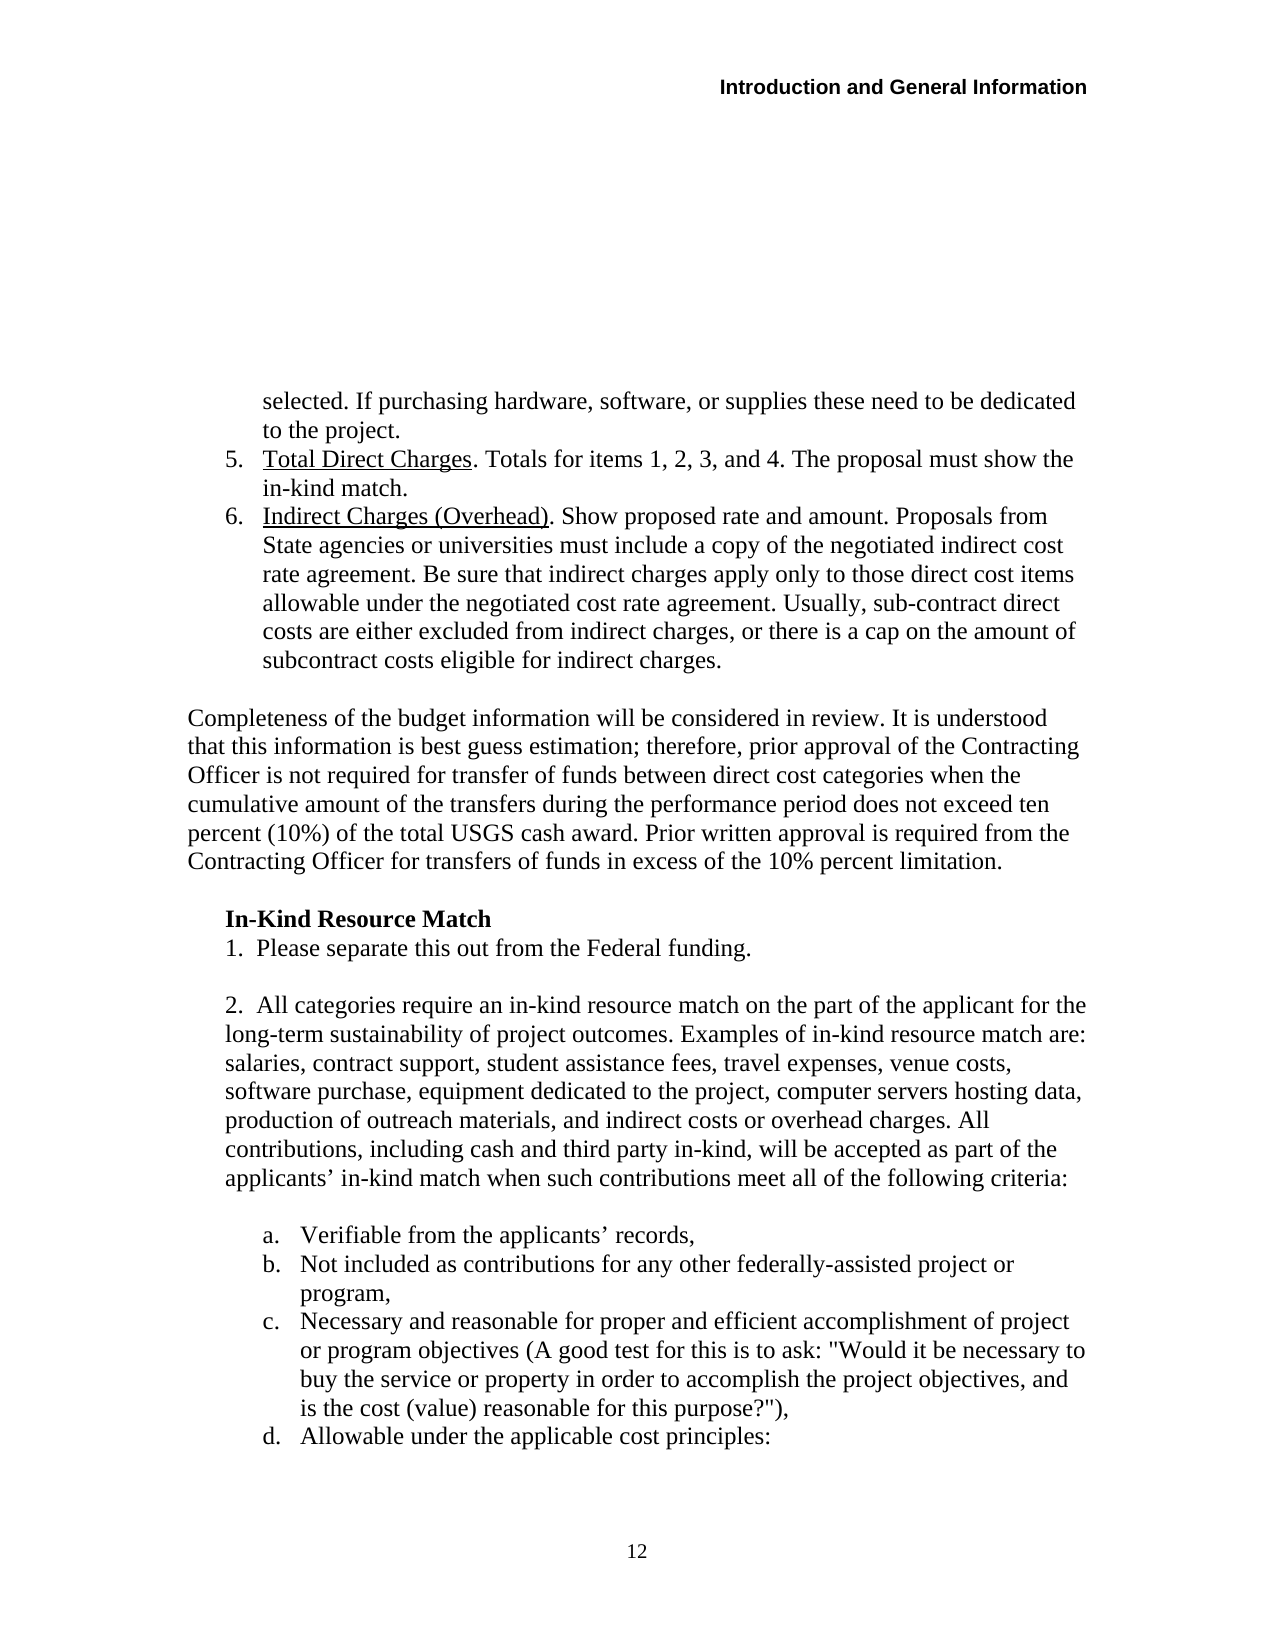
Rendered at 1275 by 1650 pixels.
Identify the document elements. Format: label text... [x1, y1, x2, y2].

text a. Verifiable from the applicants’ records, [262, 1220, 1087, 1249]
text d. Allowable under the applicable cost principles: [262, 1421, 1087, 1450]
text c. Necessary and reasonable for proper and efficient accomplishment of project or program objectives (A good test for this is to ask: "Would it be necessary to buy the service or property in order to accomplish the project objectives, and is the cost (value) reasonable for this purpose?"), [262, 1306, 1087, 1421]
text Completeness of the budget information will be considered in review. It is understood that this information is best guess estimation; therefore, prior approval of the Contracting Officer is not required for transfer of funds between direct cost categories when the cumulative amount of the transfers during the performance period does not exceed ten percent (10%) of the total USGS cash award. Prior written approval is required from the Contracting Officer for transfers of funds in excess of the 10% percent limitation. [187, 703, 1087, 875]
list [225, 386, 1087, 444]
text In-Kind Resource Match [225, 904, 1087, 933]
text 1. Please separate this out from the Federal funding. [225, 933, 1087, 961]
list Indirect Charges (Overhead). Show proposed rate and amount. Proposals from State agencies or universities must include a copy of the negotiated indirect cost rate agreement. Be sure that indirect charges apply only to those direct cost items allowable under the negotiated cost rate agreement. Usually, sub-contract direct costs are either excluded from indirect charges, or there is a cap on the amount of subcontract costs eligible for indirect charges. [225, 501, 1087, 674]
text 2. All categories require an in-kind resource match on the part of the applicant for the long-term sustainability of project outcomes. Examples of in-kind resource match are: salaries, contract support, student assistance fees, travel expenses, venue costs, software purchase, equipment dedicated to the project, computer servers hosting data, production of outreach materials, and indirect costs or overhead charges. All contributions, including cash and third party in-kind, will be accepted as part of the applicants’ in-kind match when such contributions meet all of the following criteria: [225, 990, 1087, 1191]
text b. Not included as contributions for any other federally-assisted project or program, [262, 1249, 1087, 1306]
list Total Direct Charges. Totals for items 1, 2, 3, and 4. The proposal must show the in-kind match. [225, 444, 1087, 501]
